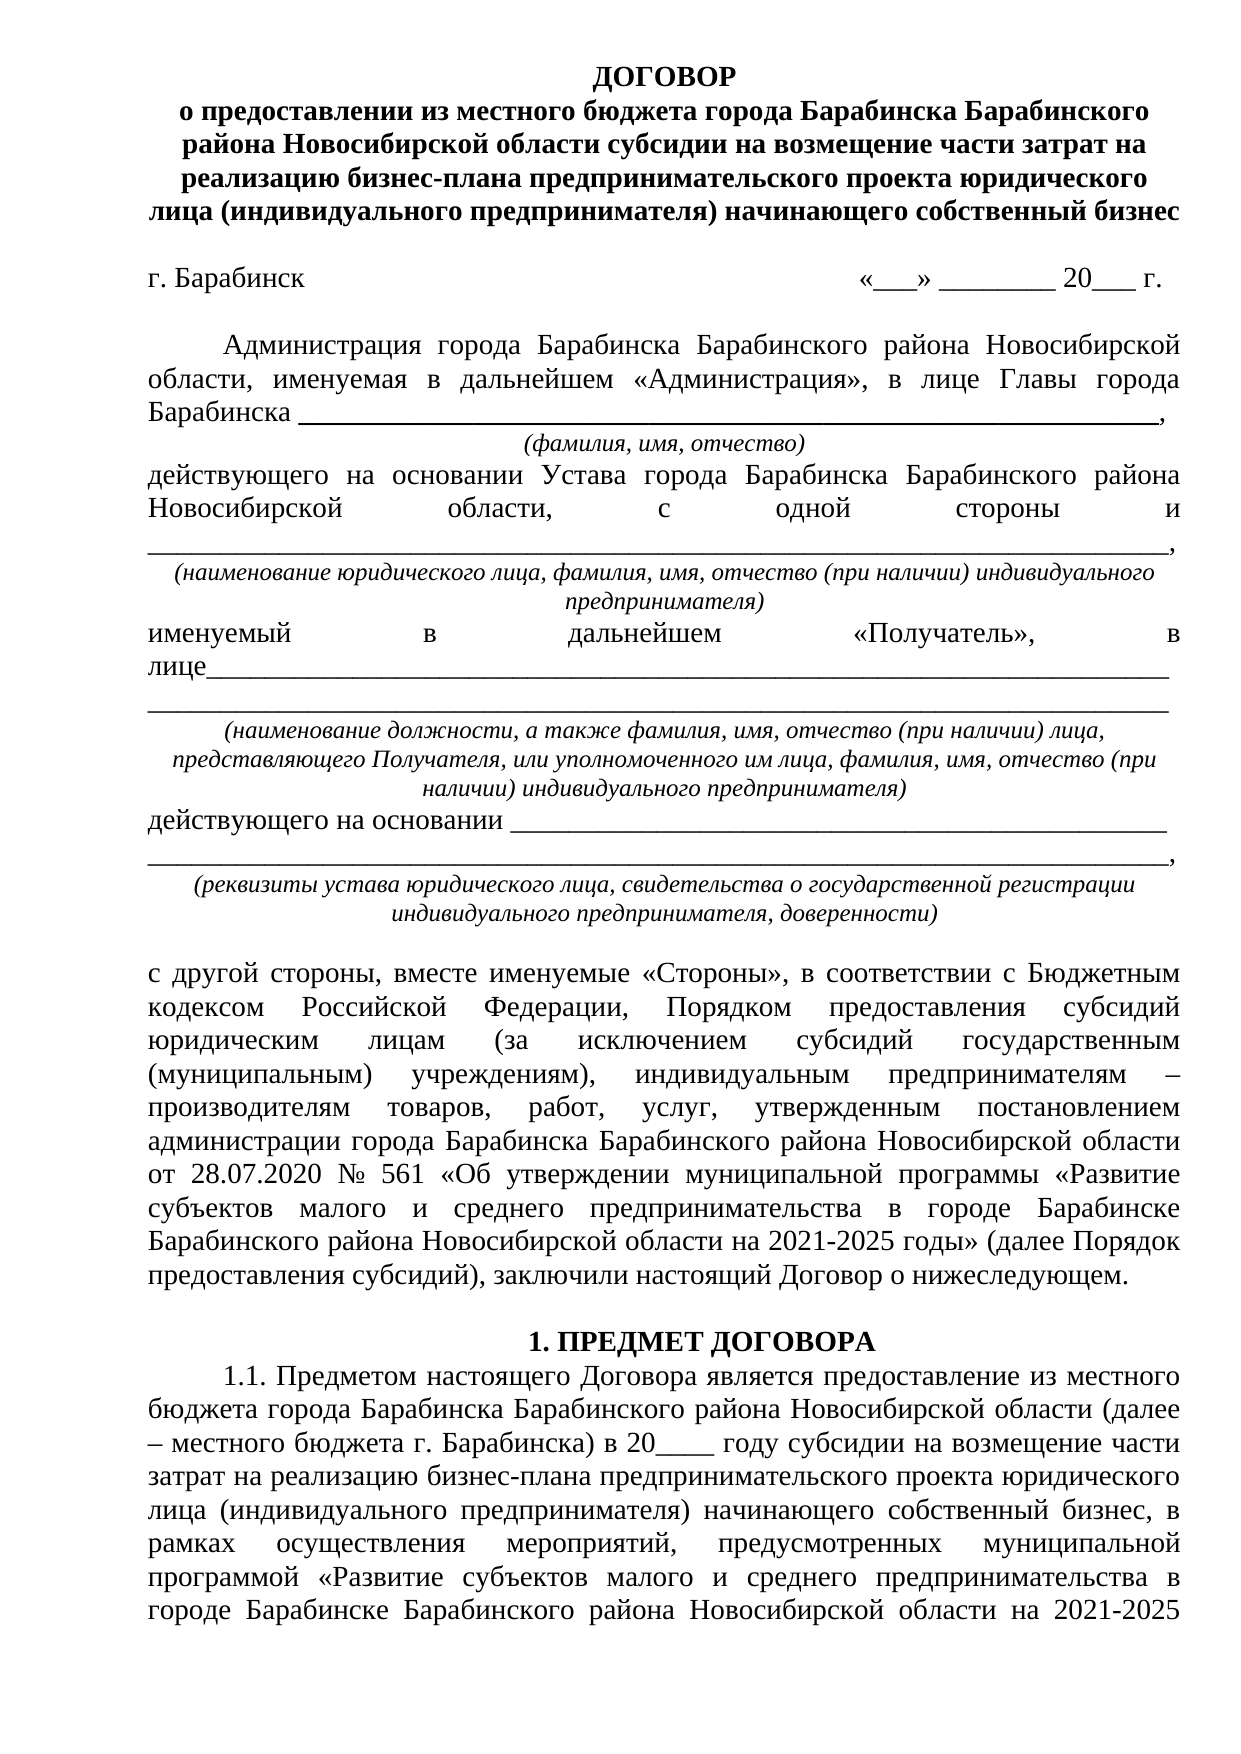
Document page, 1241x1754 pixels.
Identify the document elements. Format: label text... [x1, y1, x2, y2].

text о предоставлении из местного бюджета города Барабинска Барабинского района Новосибирской области субсидии на возмещение части затрат на реализацию бизнес-плана предпринимательского проекта юридического лица (индивидуального предпринимателя) начинающего собственный бизнес [148, 93, 1181, 227]
text действующего на основании _____________________________________________ [148, 802, 1181, 835]
text (наименование юридического лица, фамилия, имя, отчество (при наличии) индивидуального предпринимателя) [148, 557, 1181, 615]
text (фамилия, имя, отчество) [148, 428, 1181, 457]
text 1. ПРЕДМЕТ ДОГОВОРА [148, 1324, 1181, 1358]
text ДОГОВОР [148, 59, 1181, 93]
text ______________________________________________________________________ [148, 682, 1181, 716]
text г. Барабинск «___» ________ 20___ г. [148, 260, 1181, 294]
text (реквизиты устава юридического лица, свидетельства о государственной регистрации индивидуального предпринимателя, доверенности) [148, 869, 1181, 926]
text ______________________________________________________________________, [148, 835, 1181, 869]
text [148, 1358, 1181, 1626]
text (наименование должности, а также фамилия, имя, отчество (при наличии) лица, представляющего Получателя, или уполномоченного им лица, фамилия, имя, отчество (при наличии) индивидуального предпринимателя) [148, 716, 1181, 802]
text с другой стороны, вместе именуемые «Стороны», в соответствии с Бюджетным кодексом Российской Федерации, Порядком предоставления субсидий юридическим лицам (за исключением субсидий государственным (муниципальным) учреждениям), индивидуальным предпринимателям – производителям товаров, работ, услуг, утвержденным постановлением администрации города Барабинска Барабинского района Новосибирской области от 28.07.2020 № 561 «Об утверждении муниципальной программы «Развитие субъектов малого и среднего предпринимательства в городе Барабинске Барабинского района Новосибирской области на 2021-2025 годы» (далее Порядок предоставления субсидий), заключили настоящий Договор о нижеследующем. [148, 955, 1181, 1291]
text действующего на основании Устава города Барабинска Барабинского района Новосибирской области, с одной стороны и ______________________________________________________________________, [148, 457, 1181, 557]
text именуемый в дальнейшем «Получатель», в лице__________________________________________________________________ [148, 615, 1181, 682]
text Администрация города Барабинска Барабинского района Новосибирской области, именуемая в дальнейшем «Администрация», в лице Главы города Барабинска ___________________________________________________________, [148, 327, 1181, 428]
